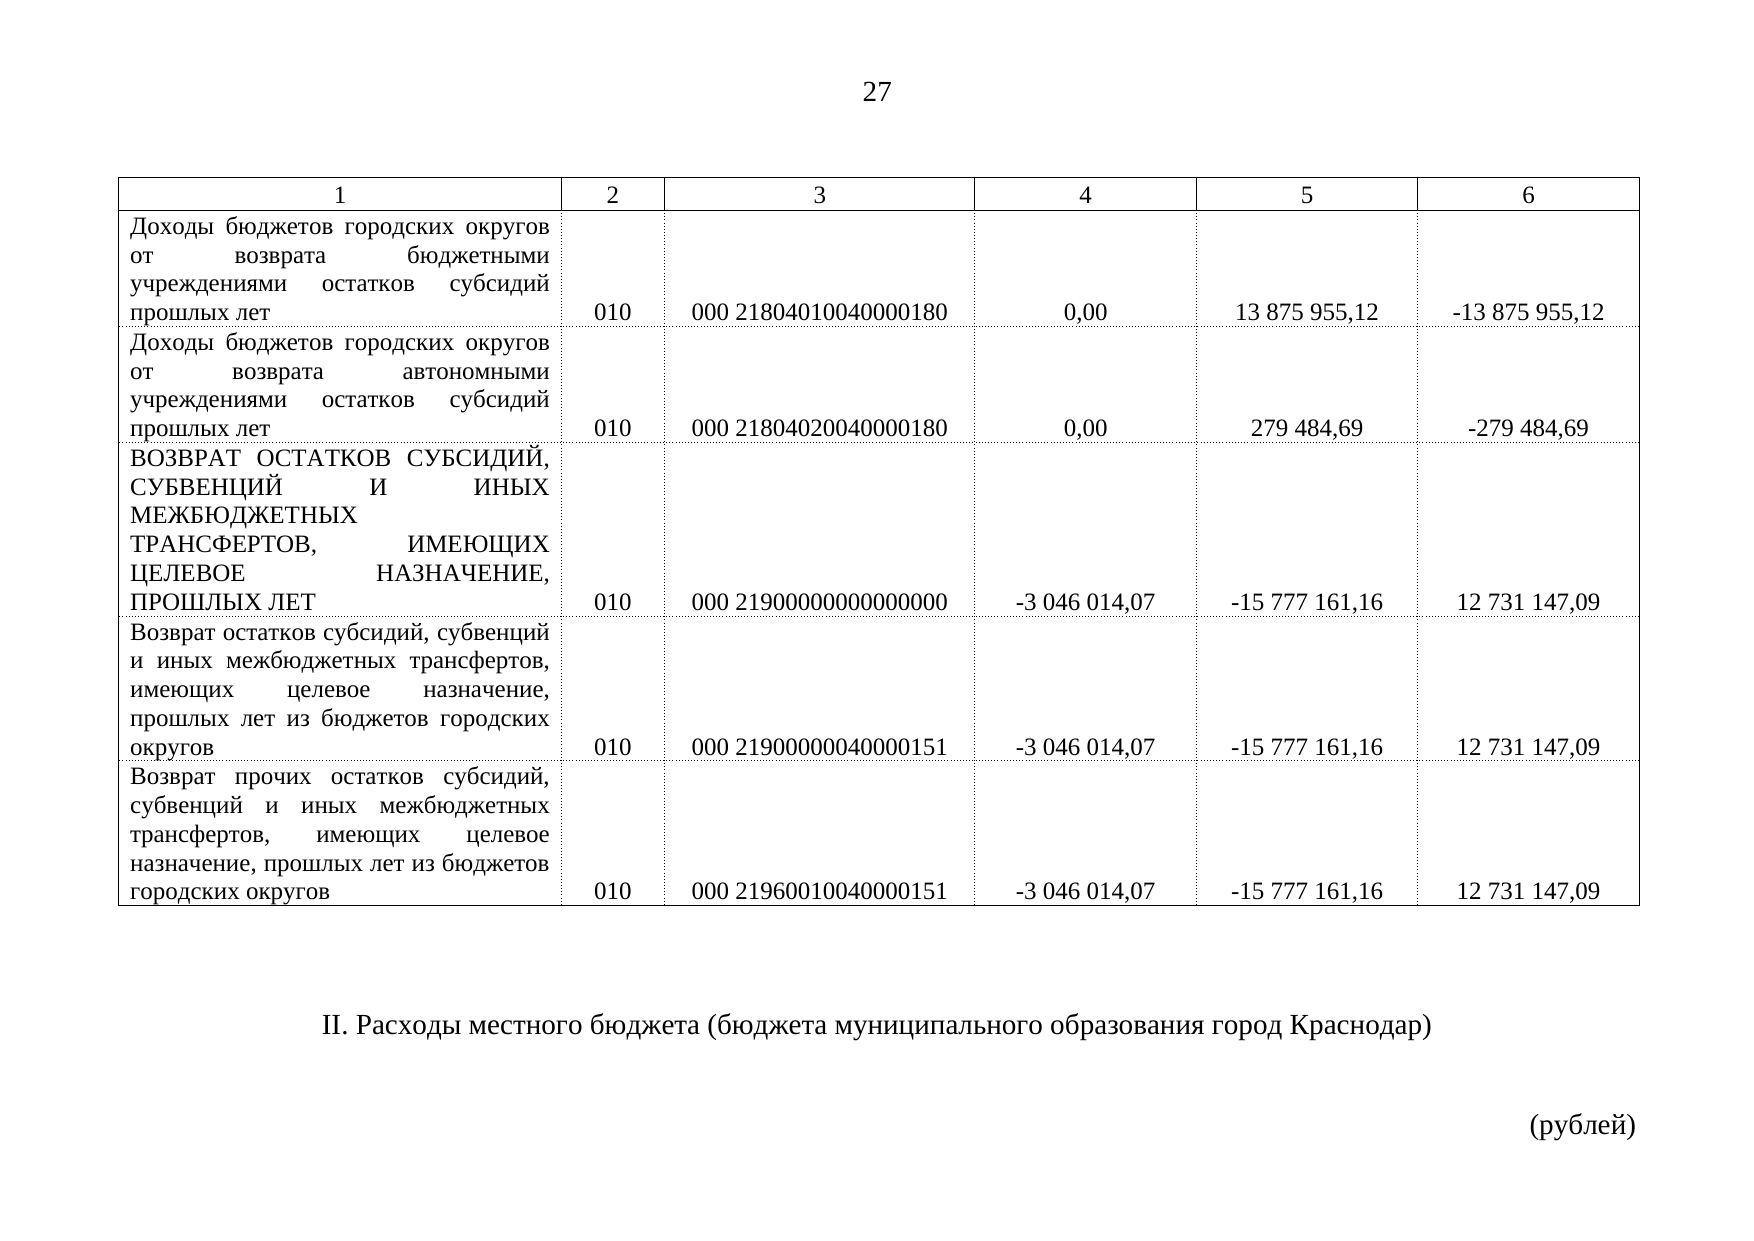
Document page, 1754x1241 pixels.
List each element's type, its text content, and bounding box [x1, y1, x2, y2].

table_cell 000 21804010040000180 [664, 211, 974, 326]
text (рублей) [118, 1107, 1636, 1141]
table_cell -3 046 014,07 [975, 442, 1196, 616]
table_cell -3 046 014,07 [975, 760, 1196, 905]
table_header 2 [562, 178, 664, 210]
table_cell 010 [561, 442, 664, 616]
table_cell 000 21960010040000151 [664, 760, 974, 905]
table_header 4 [975, 178, 1196, 210]
table_cell 000 21900000040000151 [664, 616, 974, 760]
table_cell -15 777 161,16 [1196, 760, 1417, 905]
table_header 3 [665, 178, 974, 210]
table_cell -13 875 955,12 [1418, 211, 1639, 326]
table_cell 010 [561, 760, 664, 905]
table_cell 12 731 147,09 [1418, 442, 1639, 616]
table_cell 12 731 147,09 [1418, 616, 1639, 760]
table_cell Возврат прочих остатков субсидий, субвенций и иных межбюджетных трансфертов, имеющих целевое назначение, прошлых лет из бюджетов городских округов [119, 760, 561, 905]
table_cell 000 21900000000000000 [664, 442, 974, 616]
table_cell -3 046 014,07 [975, 616, 1196, 760]
table_cell Возврат остатков субсидий, субвенций и иных межбюджетных трансфертов, имеющих целевое назначение, прошлых лет из бюджетов городских округов [119, 616, 561, 760]
table_cell Доходы бюджетов городских округов от возврата автономными учреждениями остатков субсидий прошлых лет [119, 326, 561, 442]
table_cell Доходы бюджетов городских округов от возврата бюджетными учреждениями остатков субсидий прошлых лет [119, 211, 561, 326]
table_cell 010 [561, 326, 664, 442]
table_cell 010 [561, 211, 664, 326]
table_header 6 [1418, 178, 1639, 210]
table_header 5 [1197, 178, 1417, 210]
table_cell 010 [561, 616, 664, 760]
table_cell 279 484,69 [1196, 326, 1417, 442]
text II. Расходы местного бюджета (бюджета муниципального образования город Краснодар) [118, 1007, 1636, 1040]
table_cell 000 21804020040000180 [664, 326, 974, 442]
table_cell -15 777 161,16 [1196, 616, 1417, 760]
table_cell 0,00 [975, 211, 1196, 326]
table_cell 12 731 147,09 [1418, 760, 1639, 905]
table_cell -15 777 161,16 [1196, 442, 1417, 616]
table_cell ВОЗВРАТ ОСТАТКОВ СУБСИДИЙ, СУБВЕНЦИЙ И ИНЫХ МЕЖБЮДЖЕТНЫХ ТРАНСФЕРТОВ, ИМЕЮЩИХ ЦЕЛЕВОЕ НАЗНАЧЕНИЕ, ПРОШЛЫХ ЛЕТ [119, 442, 561, 616]
table_cell 0,00 [975, 326, 1196, 442]
table_header 1 [119, 178, 561, 210]
table_cell -279 484,69 [1418, 326, 1639, 442]
table_cell 13 875 955,12 [1196, 211, 1417, 326]
